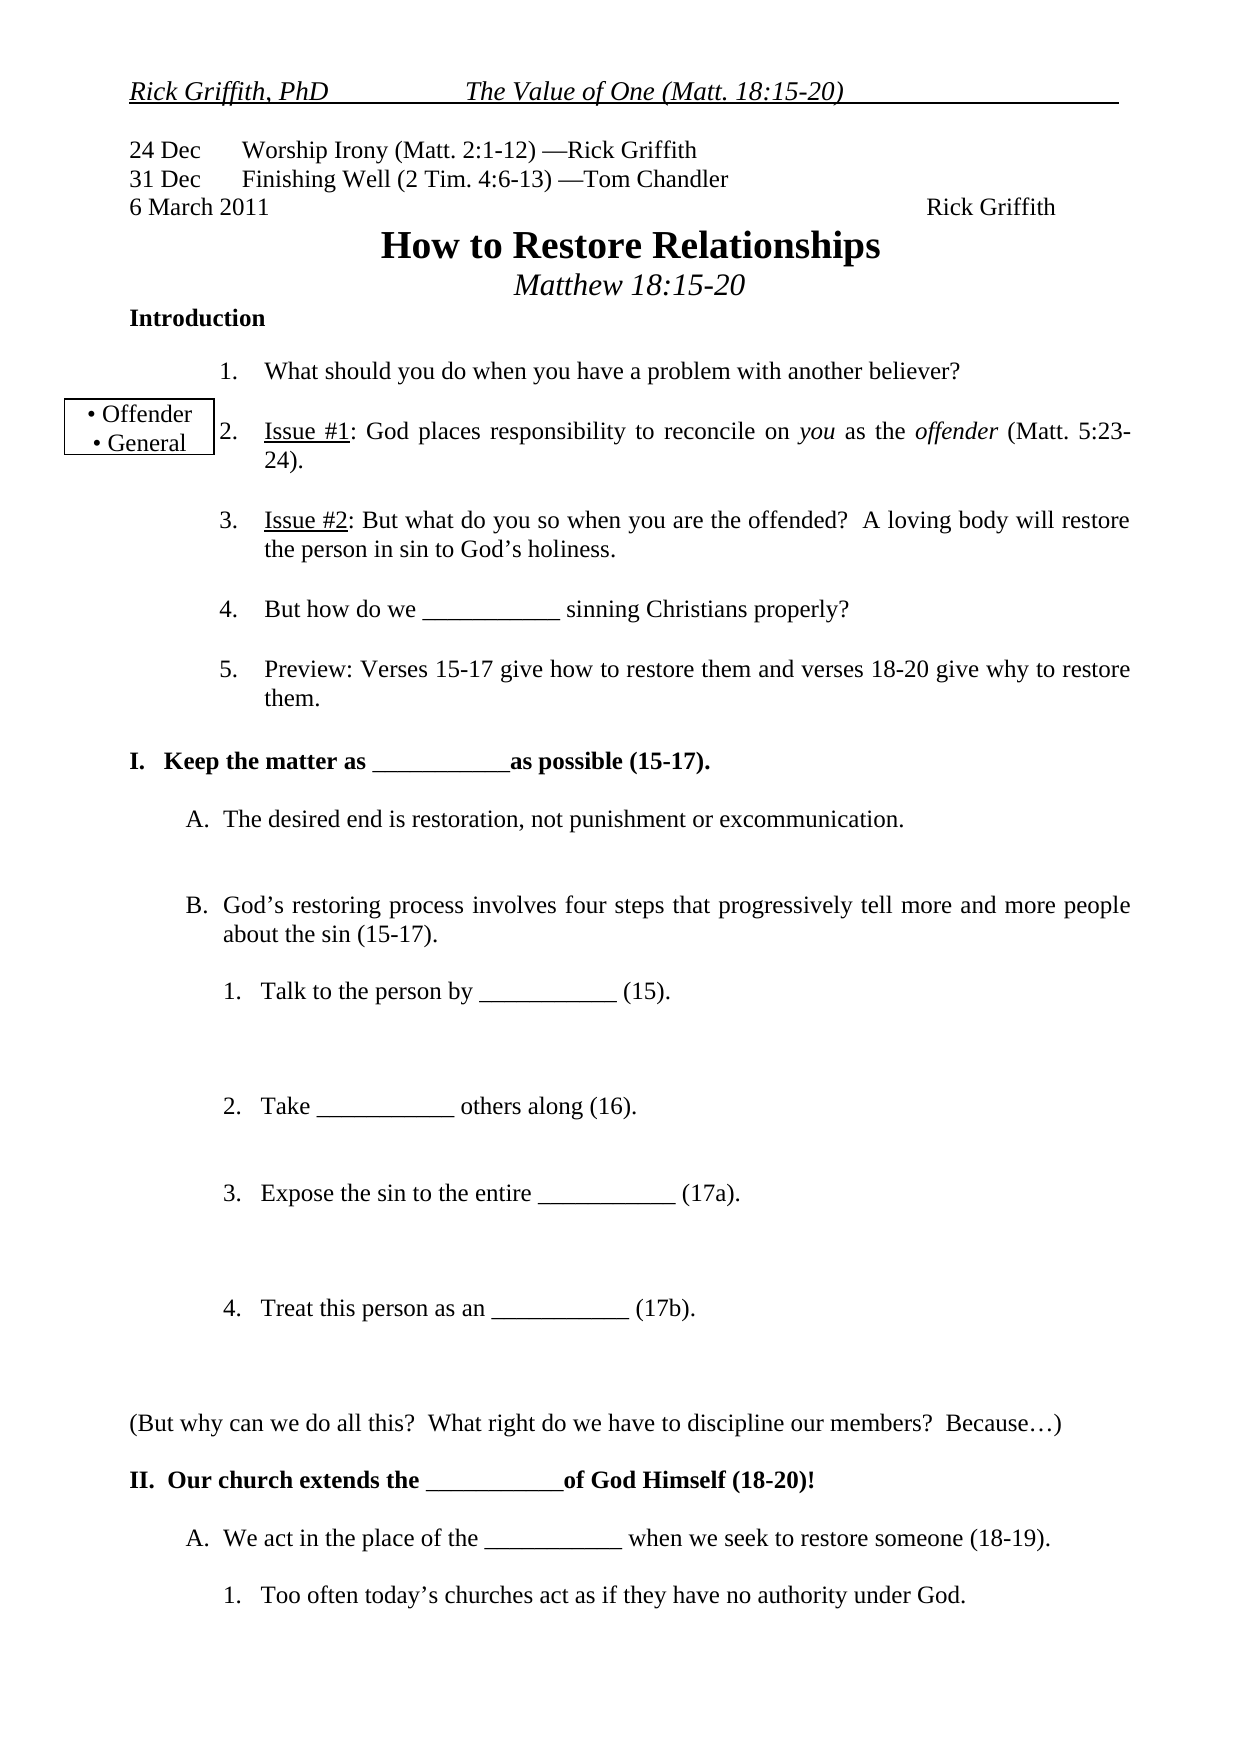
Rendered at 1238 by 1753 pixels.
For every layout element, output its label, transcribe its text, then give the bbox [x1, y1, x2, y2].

subtitle Issue #2: But what do you so when you are the offended? A loving body will restore the person in sin to God’s holiness. [219, 505, 1131, 563]
text A. The desired end is restoration, not punishment or excommunication. [185, 804, 1131, 833]
subtitle But how do we ___________ sinning Christians properly? [219, 594, 1131, 623]
text 1. Talk to the person by ___________ (15). [223, 976, 1131, 1005]
text 1. Too often today’s churches act as if they have no authority under God. [223, 1580, 1131, 1609]
subtitle What should you do when you have a problem with another believer? [219, 356, 1131, 385]
text A. We act in the place of the ___________ when we seek to restore someone (18-19). [185, 1523, 1131, 1551]
text 4. Treat this person as an ___________ (17b). [223, 1293, 1131, 1321]
text Matthew 18:15-20 [129, 267, 1132, 303]
subtitle Issue #1: God places responsibility to reconcile on you as the offender (Matt. 5:23-24). [219, 416, 1131, 474]
text 3. Expose the sin to the entire ___________ (17a). [223, 1178, 1131, 1206]
text How to Restore Relationships [129, 221, 1132, 267]
text (But why can we do all this? What right do we have to discipline our members? Because…) [129, 1408, 1131, 1436]
text I. Keep the matter as ___________ as possible (15-17). [129, 746, 1131, 775]
subtitle Preview: Verses 15-17 give how to restore them and verses 18-20 give why to restore them. [219, 654, 1131, 711]
text II. Our church extends the ___________authority of God Himself (18-20)! [129, 1465, 1131, 1494]
text 24 Dec Worship Irony (Matt. 2:1-12) —Rick Griffith [129, 135, 1131, 164]
text Introduction [129, 303, 1131, 331]
text 6 March 2011 Rick Griffith [129, 192, 1131, 221]
text 31 Dec Finishing Well (2 Tim. 4:6-13) —Tom Chandler [129, 164, 1131, 192]
text 2. Take ___________ others along (16). [223, 1091, 1131, 1120]
text B. God’s restoring process involves four steps that progressively tell more and more people about the sin (15-17). [185, 890, 1131, 948]
